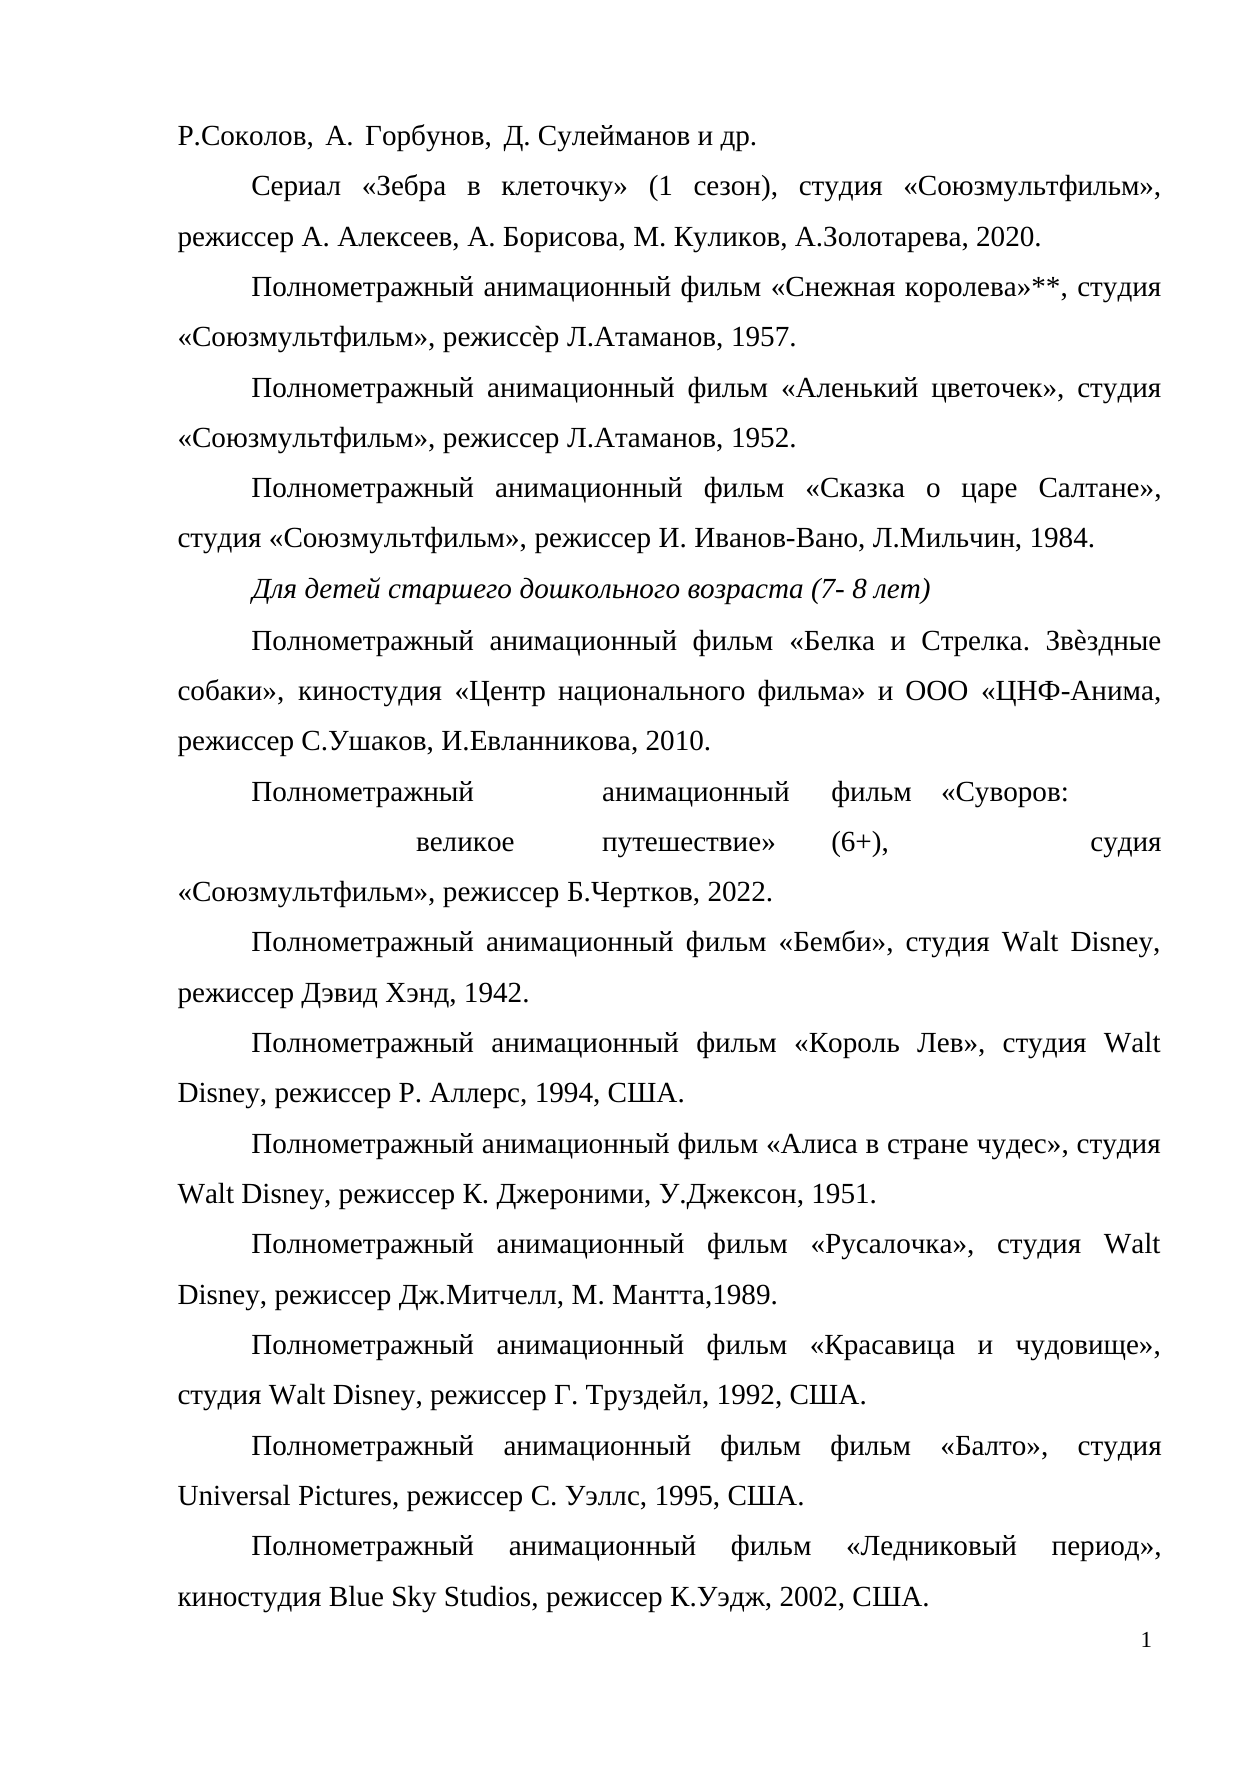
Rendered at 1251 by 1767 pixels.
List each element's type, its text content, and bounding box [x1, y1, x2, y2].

text Полнометражный анимационный фильм «Алиса в стране чудес», студия Walt Disney, режиссер К. Джероними, У.Джексон, 1951. [177, 1126, 1161, 1210]
text Сериал «Зебра в клеточку» (1 сезон), студия «Союзмультфильм», режиссер А. Алексеев, А. Борисова, М. Куликов, А.Золотарева, 2020. [177, 168, 1161, 252]
text Полнометражный анимационный фильм фильм «Балто», студия Universal Pictures, режиссер С. Уэллс, 1995, США. [177, 1428, 1161, 1512]
text Полнометражный анимационный фильм «Король Лев», студия Walt Disney, режиссер Р. Аллерс, 1994, США. [177, 1025, 1161, 1109]
text Полнометражный анимационный фильм «Суворов: великое путешествие» (6+), судия «Союзмультфильм», режиссер Б.Чертков, 2022. [177, 774, 1161, 908]
text Для детей старшего дошкольного возраста (7- 8 лет) [178, 571, 1161, 604]
text Полнометражный анимационный фильм «Аленький цветочек», студия «Союзмультфильм», режиссер Л.Атаманов, 1952. [177, 370, 1161, 453]
text Полнометражный анимационный фильм «Ледниковый период», киностудия Blue Sky Studios, режиссер К.Уэдж, 2002, США. [177, 1528, 1161, 1612]
text Полнометражный анимационный фильм «Бемби», студия Walt Disney, режиссер Дэвид Хэнд, 1942. [177, 924, 1161, 1008]
text Полнометражный анимационный фильм «Снежная королева»**, студия «Союзмультфильм», режиссѐр Л.Атаманов, 1957. [177, 269, 1161, 353]
text Полнометражный анимационный фильм «Сказка о царе Салтане», студия «Союзмультфильм», режиссер И. Иванов-Вано, Л.Мильчин, 1984. [177, 470, 1161, 554]
text Полнометражный анимационный фильм «Белка и Стрелка. Звѐздные собаки», киностудия «Центр национального фильма» и ООО «ЦНФ-Анима, режиссер С.Ушаков, И.Евланникова, 2010. [177, 623, 1161, 757]
text Полнометражный анимационный фильм «Русалочка», студия Walt Disney, режиссер Дж.Митчелл, М. Мантта,1989. [177, 1226, 1161, 1310]
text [177, 118, 1161, 152]
text Полнометражный анимационный фильм «Красавица и чудовище», студия Walt Disney, режиссер Г. Труздейл, 1992, США. [177, 1327, 1161, 1411]
